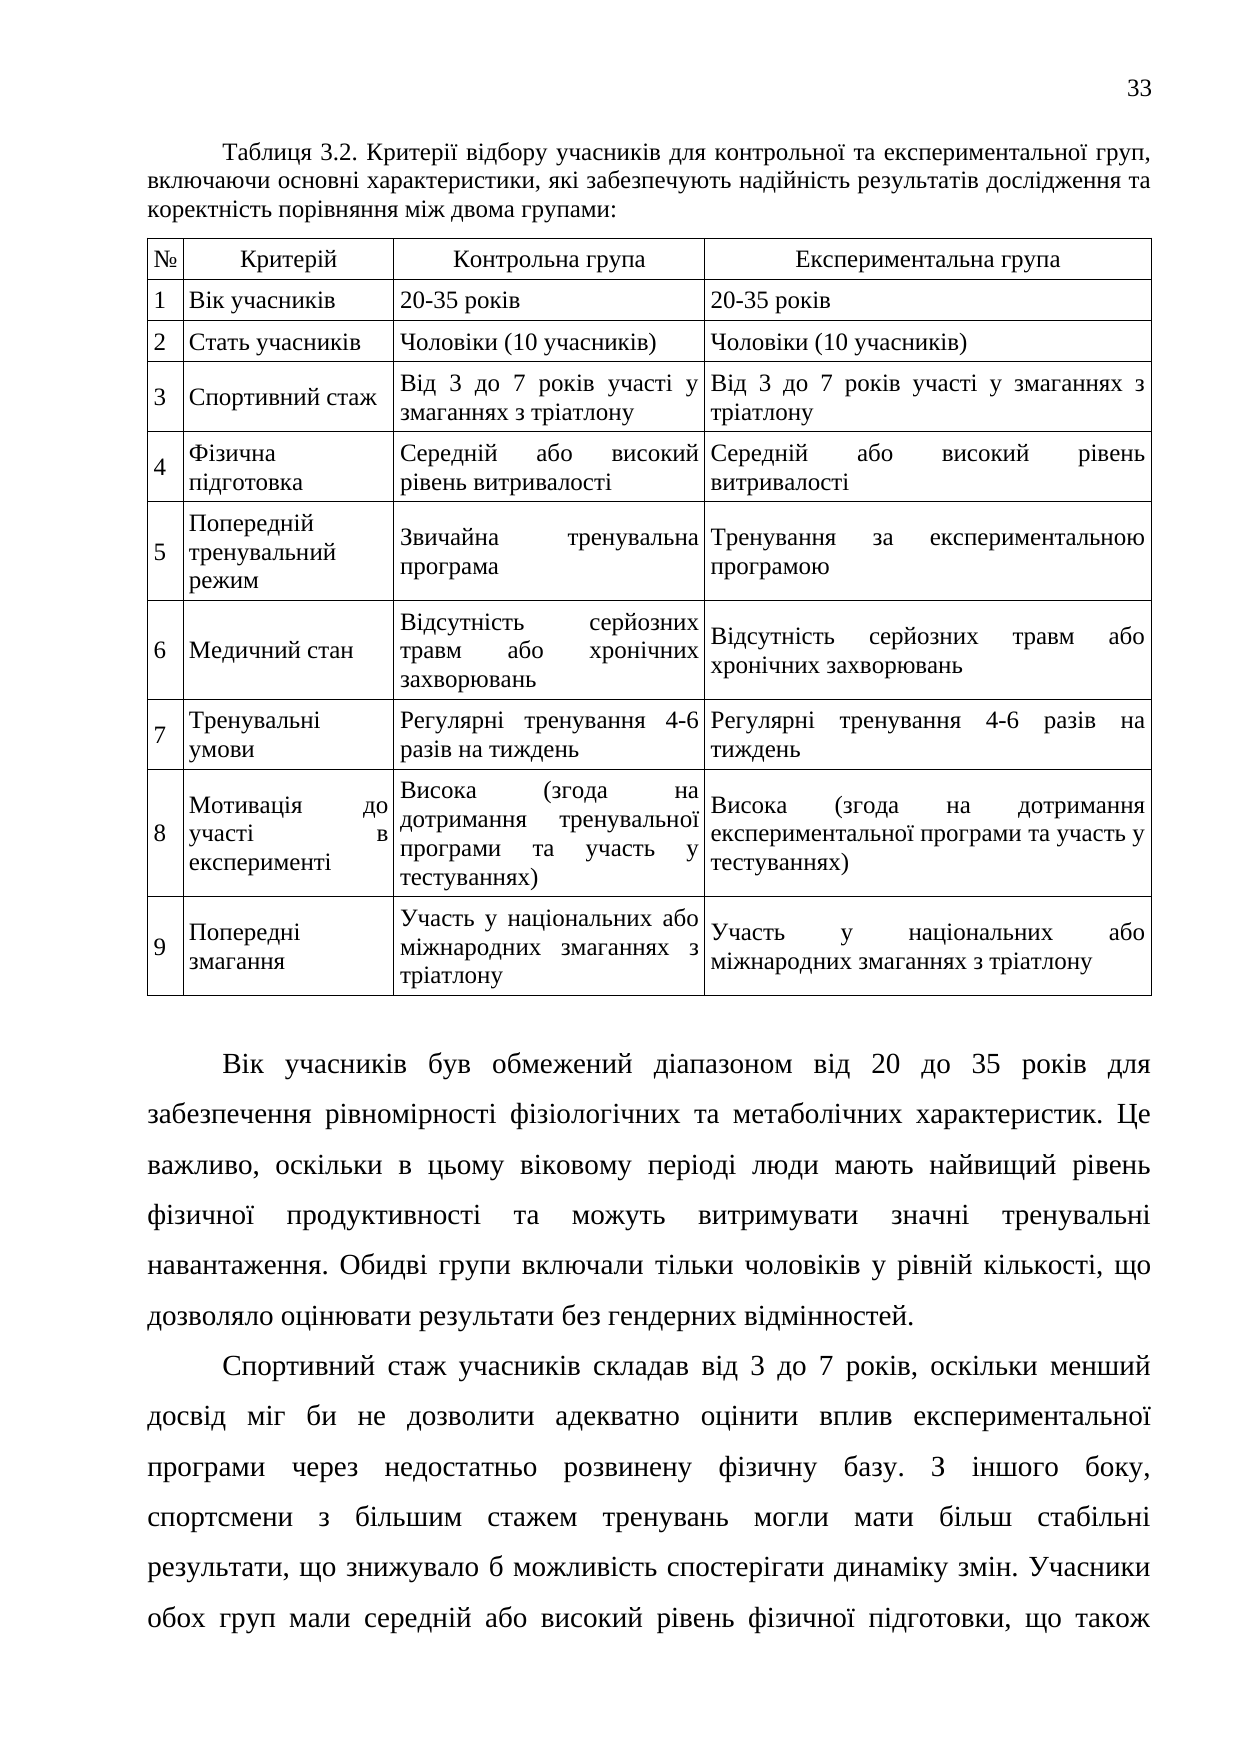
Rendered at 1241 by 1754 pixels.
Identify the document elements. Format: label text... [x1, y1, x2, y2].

table_cell 20-35 років [705, 280, 1151, 320]
table_cell Чоловіки (10 учасників) [394, 321, 704, 361]
table_cell 8 [148, 770, 183, 896]
table_header Критерій [184, 239, 393, 279]
table_cell Від 3 до 7 років участі у змаганнях з тріатлону [705, 362, 1151, 431]
table_cell Вік учасників [184, 280, 393, 320]
table_cell Регулярні тренування 4-6 разів на тиждень [394, 700, 704, 769]
table_cell 2 [148, 321, 183, 361]
table_cell Чоловіки (10 учасників) [705, 321, 1151, 361]
table_cell Попередні змагання [184, 897, 393, 995]
text Таблиця 3.2. Критерії відбору учасників для контрольної та експериментальної груп, включаючи основні характеристики, які забезпечують надійність результатів дослідження та коректність порівняння між двома групами: [147, 137, 1152, 223]
table_cell Тренувальні умови [184, 700, 393, 769]
table_cell Висока (згода на дотримання експериментальної програми та участь у тестуваннях) [705, 770, 1151, 896]
table_cell Висока (згода на дотримання тренувальної програми та участь у тестуваннях) [394, 770, 704, 896]
table_cell Від 3 до 7 років участі у змаганнях з тріатлону [394, 362, 704, 431]
table_cell Мотивація до участі в експерименті [184, 770, 393, 896]
table_cell Фізична підготовка [184, 432, 393, 501]
table_cell Медичний стан [184, 601, 393, 699]
table_cell Відсутність серйозних травм або хронічних захворювань [394, 601, 704, 699]
table_cell 3 [148, 362, 183, 431]
table_header Контрольна група [394, 239, 704, 279]
text Вік учасників був обмежений діапазоном від 20 до 35 років для забезпечення рівномірності фізіологічних та метаболічних характеристик. Це важливо, оскільки в цьому віковому періоді люди мають найвищий рівень фізичної продуктивності та можуть витримувати значні тренувальні навантаження. Обидві групи включали тільки чоловіків у рівній кількості, що дозволяло оцінювати результати без гендерних відмінностей. [147, 1046, 1152, 1331]
table_cell 1 [148, 280, 183, 320]
table_cell Попередній тренувальний режим [184, 502, 393, 600]
table_cell 7 [148, 700, 183, 769]
table_header Експериментальна група [705, 239, 1151, 279]
table_cell 4 [148, 432, 183, 501]
table_cell Тренування за експериментальною програмою [705, 502, 1151, 600]
table_cell Регулярні тренування 4-6 разів на тиждень [705, 700, 1151, 769]
table_cell Участь у національних або міжнародних змаганнях з тріатлону [394, 897, 704, 995]
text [147, 1348, 1152, 1633]
table_cell Звичайна тренувальна програма [394, 502, 704, 600]
table_cell Стать учасників [184, 321, 393, 361]
table_cell Середній або високий рівень витривалості [705, 432, 1151, 501]
table_cell 5 [148, 502, 183, 600]
table_cell Участь у національних або міжнародних змаганнях з тріатлону [705, 897, 1151, 995]
table_cell 9 [148, 897, 183, 995]
table_cell Середній або високий рівень витривалості [394, 432, 704, 501]
table_cell 20-35 років [394, 280, 704, 320]
table_cell Спортивний стаж [184, 362, 393, 431]
table_cell 6 [148, 601, 183, 699]
table_cell Відсутність серйозних травм або хронічних захворювань [705, 601, 1151, 699]
table_header № [148, 239, 183, 279]
